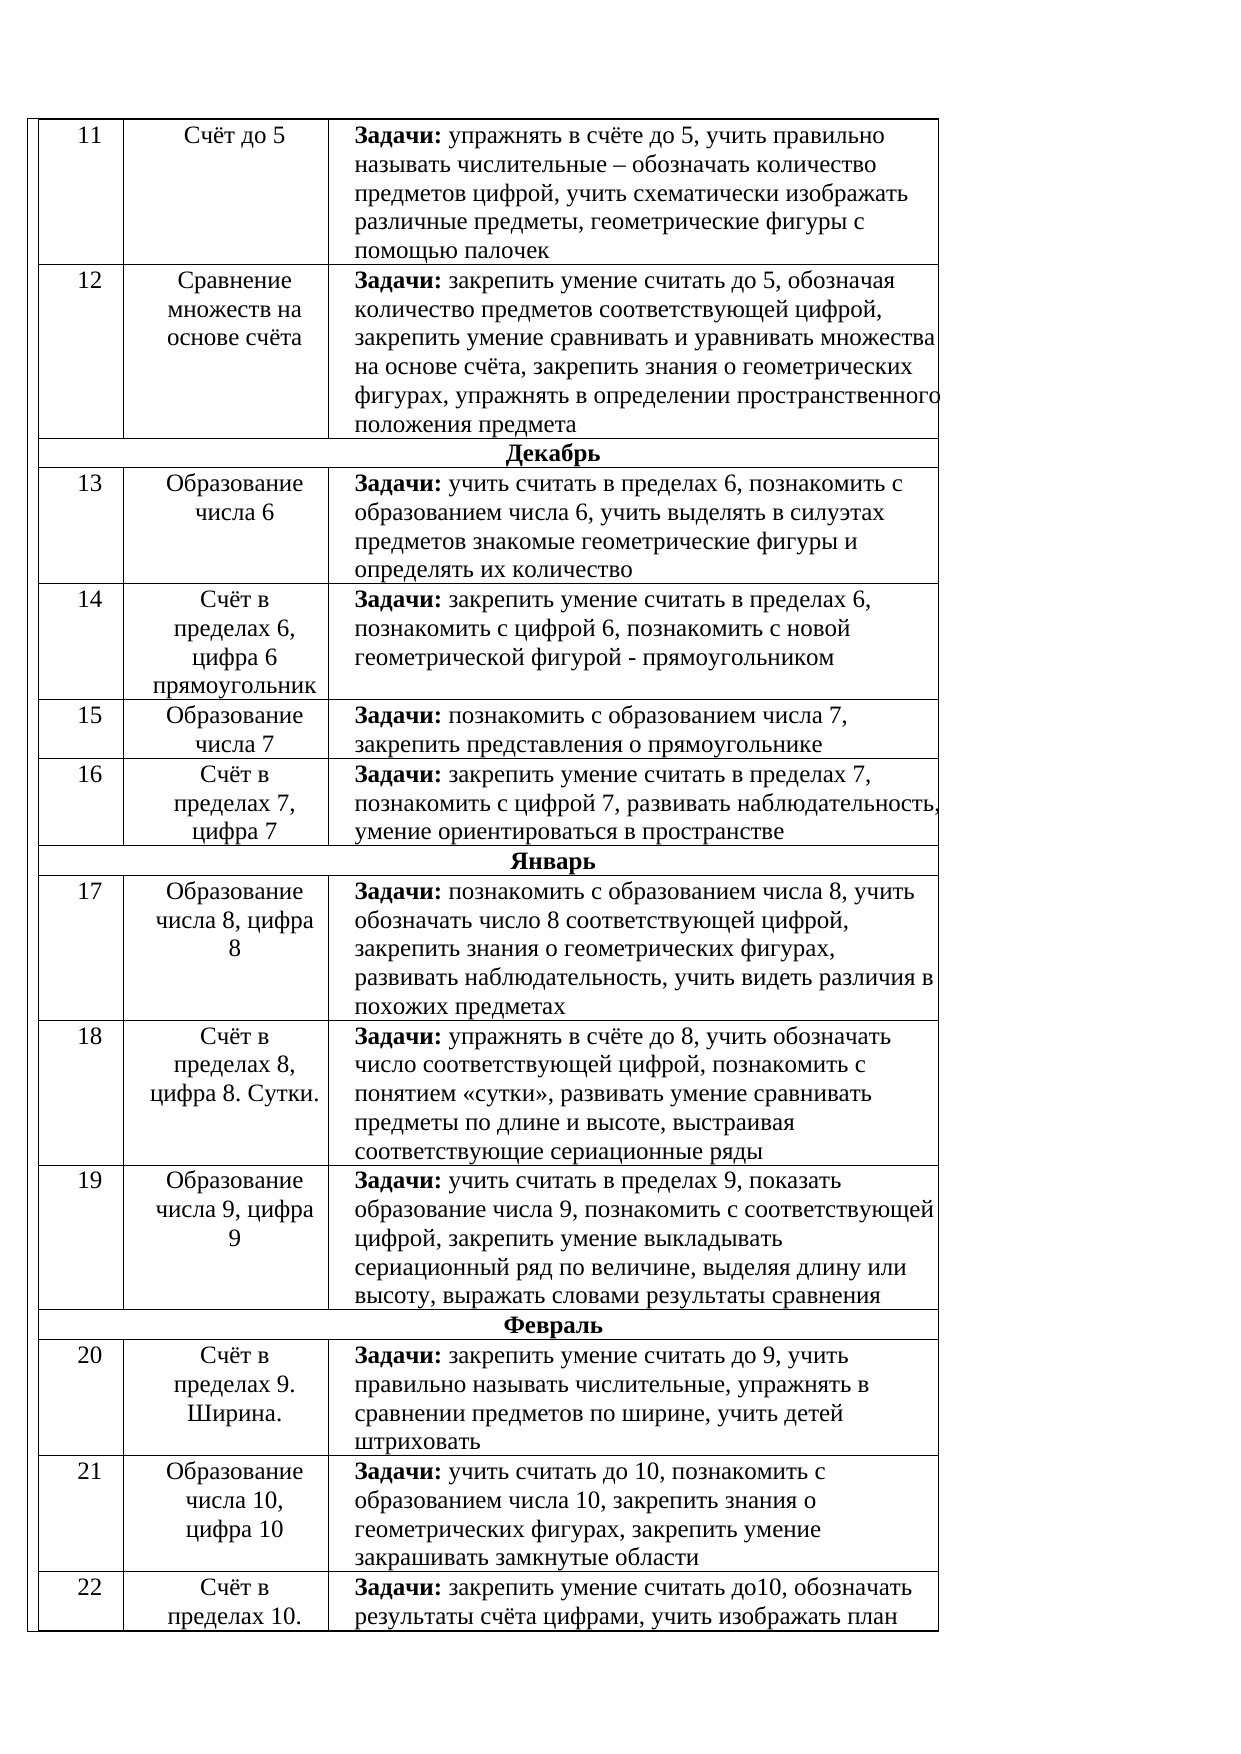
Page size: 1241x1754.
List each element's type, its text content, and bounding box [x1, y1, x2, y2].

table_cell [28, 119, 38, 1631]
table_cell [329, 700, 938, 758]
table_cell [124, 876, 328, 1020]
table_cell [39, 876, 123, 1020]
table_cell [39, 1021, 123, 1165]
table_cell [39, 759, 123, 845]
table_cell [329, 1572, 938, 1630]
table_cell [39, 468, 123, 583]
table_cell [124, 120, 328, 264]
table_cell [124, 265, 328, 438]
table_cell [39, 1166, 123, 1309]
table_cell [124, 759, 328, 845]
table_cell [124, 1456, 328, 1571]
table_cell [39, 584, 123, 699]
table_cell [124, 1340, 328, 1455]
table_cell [329, 1456, 938, 1571]
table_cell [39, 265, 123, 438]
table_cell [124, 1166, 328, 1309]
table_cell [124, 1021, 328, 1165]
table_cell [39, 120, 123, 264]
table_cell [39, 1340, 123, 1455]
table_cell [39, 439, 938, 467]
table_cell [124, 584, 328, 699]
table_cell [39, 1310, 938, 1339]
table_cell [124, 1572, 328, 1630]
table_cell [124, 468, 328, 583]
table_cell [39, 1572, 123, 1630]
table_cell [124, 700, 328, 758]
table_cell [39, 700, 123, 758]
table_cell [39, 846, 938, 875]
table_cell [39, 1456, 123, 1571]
